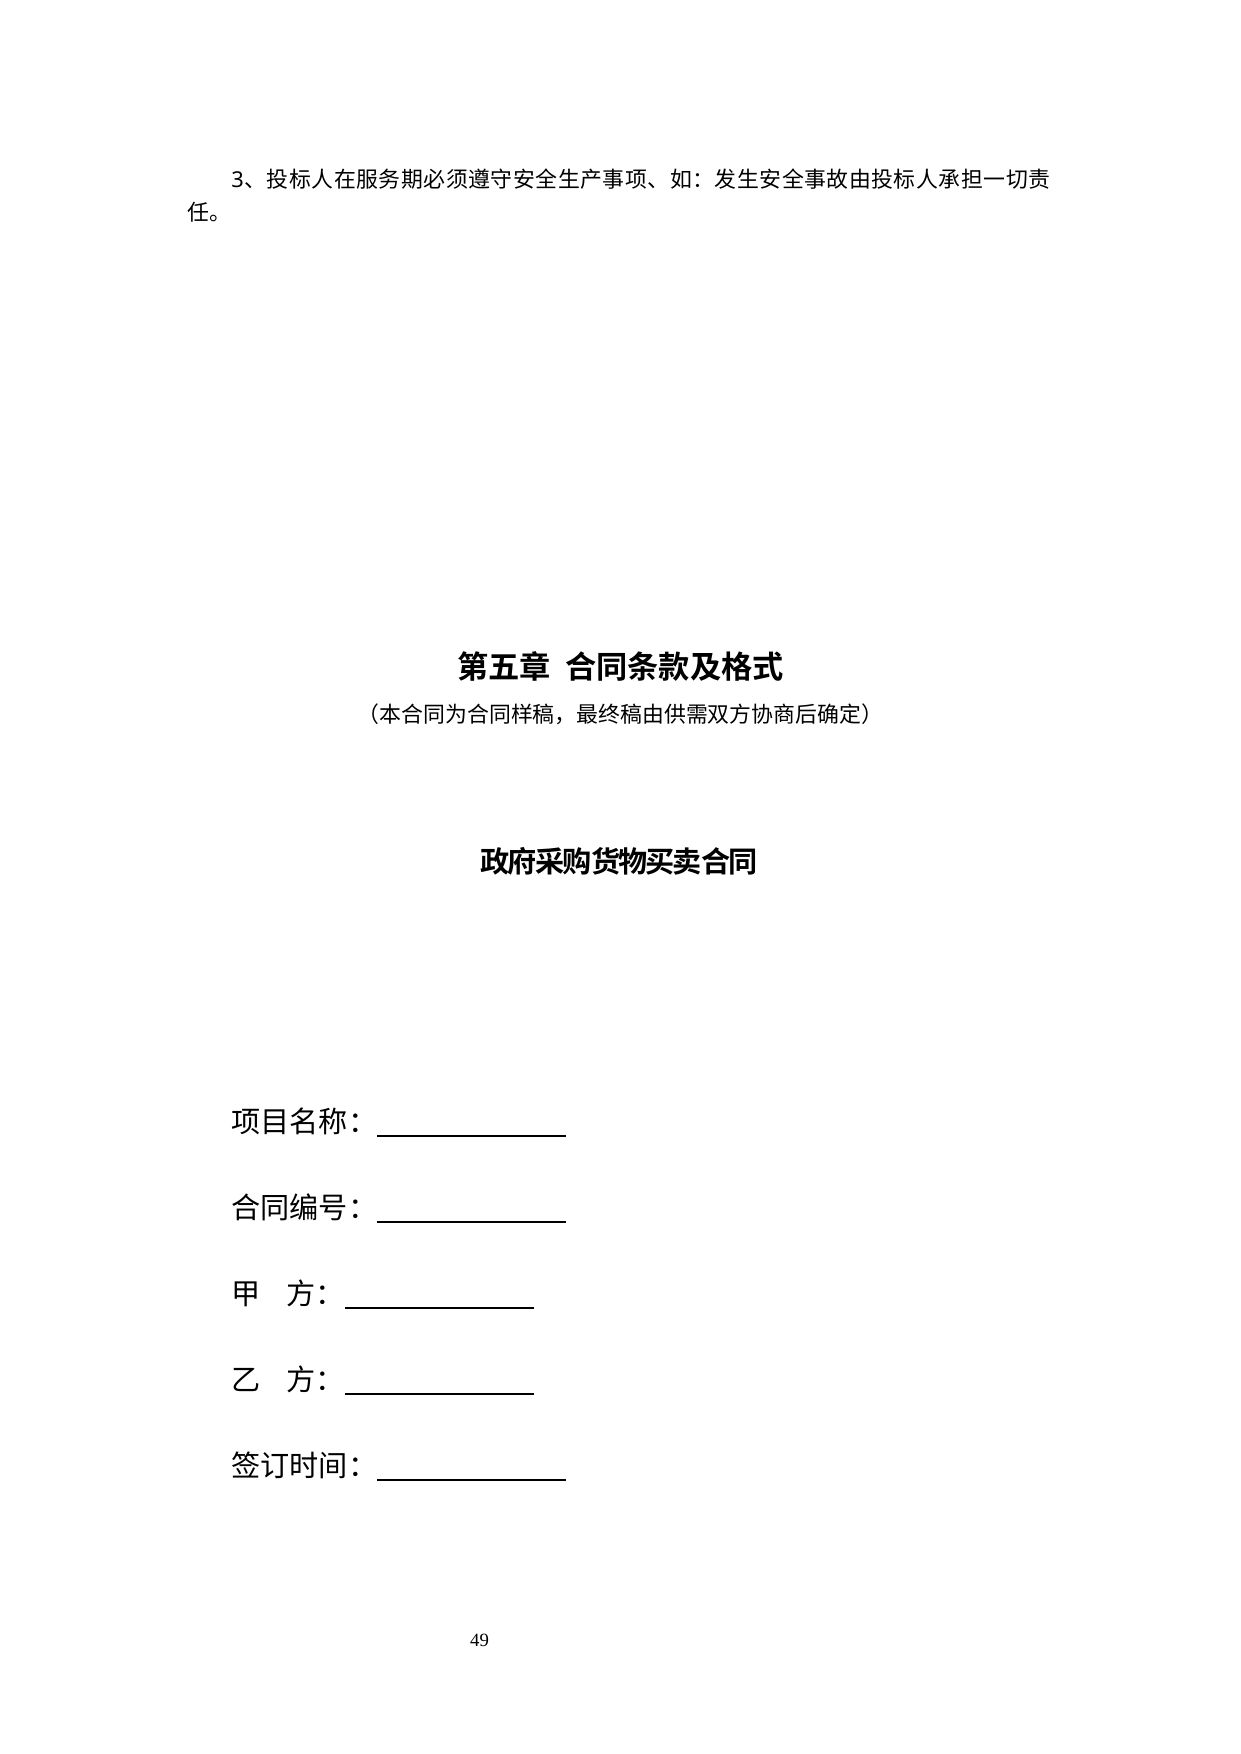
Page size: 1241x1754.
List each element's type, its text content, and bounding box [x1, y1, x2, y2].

text 合同编号： [231, 1173, 1053, 1238]
text 项目名称： [231, 1087, 1053, 1152]
text 乙 方： [231, 1345, 1053, 1410]
text 政府采购货物买卖合同 [187, 827, 1053, 892]
text 甲 方： [231, 1259, 1053, 1324]
list 第五章 合同条款及格式 [187, 632, 1053, 697]
text 3、投标人在服务期必须遵守安全生产事项、如：发生安全事故由投标人承担一切责任。 [187, 162, 1053, 227]
text 签订时间： [231, 1432, 1053, 1497]
list （本合同为合同样稿，最终稿由供需双方协商后确定） [187, 697, 1053, 729]
